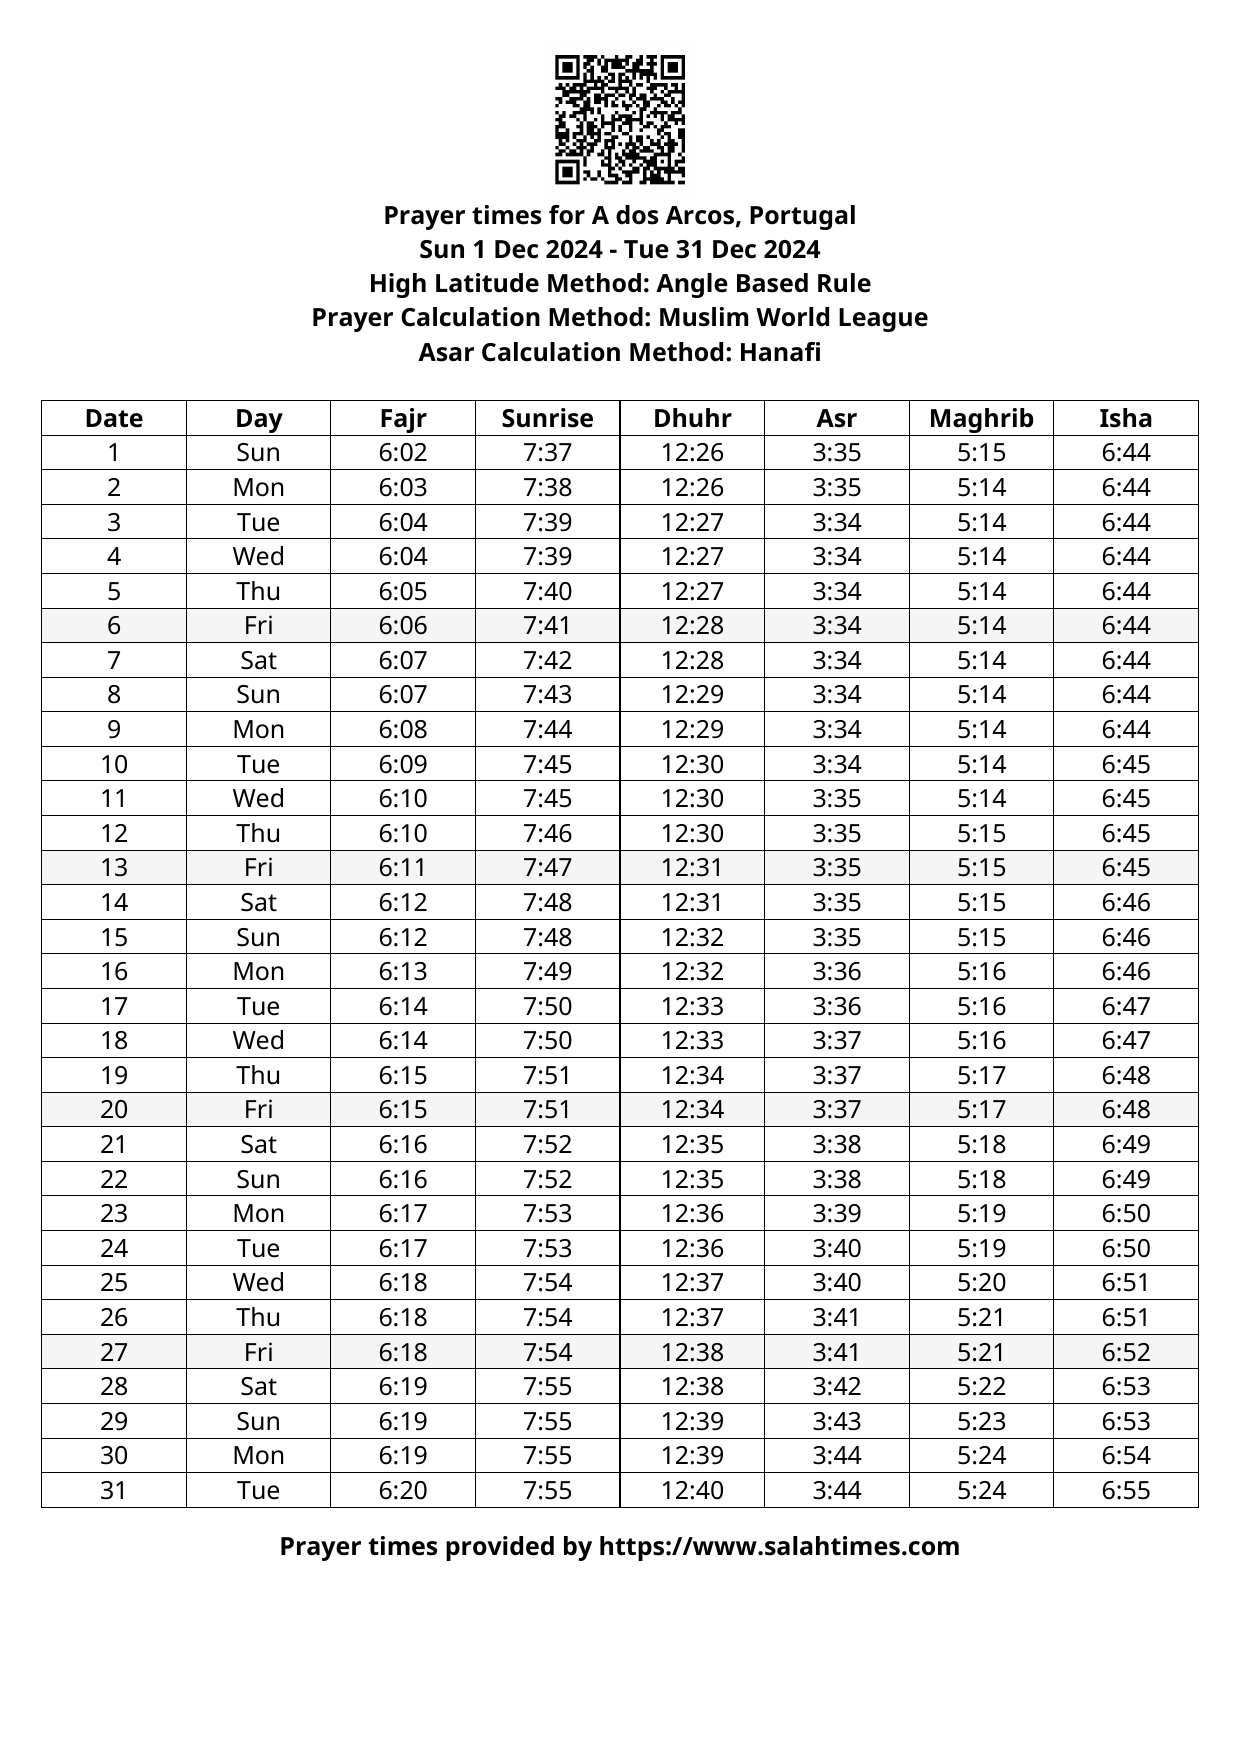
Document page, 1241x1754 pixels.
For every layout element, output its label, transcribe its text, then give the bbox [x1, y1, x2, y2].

table_cell 5:18 [910, 1162, 1053, 1195]
table_cell 3:37 [765, 1093, 909, 1126]
table_cell Mon [187, 1439, 330, 1472]
table_cell Fri [187, 609, 330, 642]
table_cell 12:34 [621, 1058, 764, 1092]
table_cell 12:33 [621, 989, 764, 1022]
table_cell 6:12 [331, 920, 475, 953]
table_cell 6:07 [331, 643, 475, 677]
table_cell 12:38 [621, 1335, 764, 1368]
table_cell 6:44 [1054, 505, 1198, 538]
table_cell 7:54 [476, 1335, 619, 1368]
table_cell 6:51 [1054, 1300, 1198, 1334]
table_cell 5 [42, 574, 186, 607]
table_cell 5:14 [910, 712, 1053, 746]
table_cell 3:41 [765, 1300, 909, 1334]
table_cell 6:44 [1054, 609, 1198, 642]
table_cell 5:17 [910, 1058, 1053, 1092]
table_cell 6:17 [331, 1231, 475, 1264]
table_cell 3:37 [765, 1024, 909, 1057]
table_cell 12:36 [621, 1231, 764, 1264]
table_cell 6:07 [331, 678, 475, 711]
table_cell 5:16 [910, 1024, 1053, 1057]
table_header Dhuhr [621, 401, 764, 434]
table_cell Sun [187, 920, 330, 953]
table_cell 6:10 [331, 816, 475, 849]
table_cell Thu [187, 816, 330, 849]
table_cell 12:35 [621, 1162, 764, 1195]
table_cell 5:15 [910, 436, 1053, 469]
table_cell 24 [42, 1231, 186, 1264]
table_cell 7:54 [476, 1266, 619, 1299]
table_cell 10 [42, 747, 186, 780]
table_cell 12:31 [621, 851, 764, 884]
table_cell 3:34 [765, 609, 909, 642]
table_cell 6:03 [331, 470, 475, 504]
table_cell 29 [42, 1404, 186, 1437]
table_header Isha [1054, 401, 1198, 434]
table_cell 5:16 [910, 989, 1053, 1022]
table_cell 6:04 [331, 539, 475, 573]
table_cell 7:52 [476, 1162, 619, 1195]
table_cell 5:14 [910, 747, 1053, 780]
table_cell 7:53 [476, 1196, 619, 1230]
table_cell 12:28 [621, 609, 764, 642]
table_cell 3:36 [765, 989, 909, 1022]
table_header Asr [765, 401, 909, 434]
table_cell 5:15 [910, 816, 1053, 849]
table_cell 7:55 [476, 1473, 619, 1507]
table_cell 12:33 [621, 1024, 764, 1057]
table_cell 3:38 [765, 1127, 909, 1161]
table_cell 7:41 [476, 609, 619, 642]
table_cell 6:19 [331, 1404, 475, 1437]
table_cell 5:16 [910, 954, 1053, 988]
table_cell 6:46 [1054, 920, 1198, 953]
table_cell 7:45 [476, 781, 619, 815]
table_cell 6:49 [1054, 1127, 1198, 1161]
table_cell 3:42 [765, 1369, 909, 1403]
table_cell 3:34 [765, 505, 909, 538]
table_cell 13 [42, 851, 186, 884]
table_cell 6:48 [1054, 1058, 1198, 1092]
table_cell 6:49 [1054, 1162, 1198, 1195]
table_cell 18 [42, 1024, 186, 1057]
text Prayer times for A dos Arcos, Portugal [42, 198, 1198, 232]
table_cell 12:27 [621, 505, 764, 538]
table_cell 5:14 [910, 574, 1053, 607]
table_cell 5:24 [910, 1439, 1053, 1472]
table_cell 3:34 [765, 539, 909, 573]
table_cell 3:34 [765, 678, 909, 711]
table_cell 6:47 [1054, 1024, 1198, 1057]
table_cell 3:39 [765, 1196, 909, 1230]
table_cell 6:44 [1054, 643, 1198, 677]
table_cell 7:46 [476, 816, 619, 849]
table_header Date [42, 401, 186, 434]
table_cell 12:36 [621, 1196, 764, 1230]
table_cell Tue [187, 1473, 330, 1507]
table_cell 6:47 [1054, 989, 1198, 1022]
table_cell 30 [42, 1439, 186, 1472]
table_cell 12:27 [621, 539, 764, 573]
table_cell 6:53 [1054, 1404, 1198, 1437]
table_cell 6:09 [331, 747, 475, 780]
table_cell 3:44 [765, 1473, 909, 1507]
table_cell Sun [187, 1404, 330, 1437]
table_cell 3:44 [765, 1439, 909, 1472]
table_cell 7:51 [476, 1093, 619, 1126]
table_cell 3:36 [765, 954, 909, 988]
table_cell 6:05 [331, 574, 475, 607]
table_cell 12:39 [621, 1404, 764, 1437]
table_cell 7 [42, 643, 186, 677]
table_cell 6:19 [331, 1439, 475, 1472]
table_cell 6:51 [1054, 1266, 1198, 1299]
table_cell 7:47 [476, 851, 619, 884]
table_cell 3:35 [765, 920, 909, 953]
table_cell 6:16 [331, 1127, 475, 1161]
table_cell 7:50 [476, 1024, 619, 1057]
table_cell 9 [42, 712, 186, 746]
table_cell 12:35 [621, 1127, 764, 1161]
table_cell 27 [42, 1335, 186, 1368]
table_cell 6:44 [1054, 574, 1198, 607]
table_cell 5:14 [910, 505, 1053, 538]
table_cell 3:34 [765, 747, 909, 780]
table_cell 12:29 [621, 678, 764, 711]
table_cell Sat [187, 1369, 330, 1403]
table_cell 12:32 [621, 954, 764, 988]
table_cell 7:44 [476, 712, 619, 746]
table_cell 5:14 [910, 539, 1053, 573]
table_cell 3:43 [765, 1404, 909, 1437]
table_cell 6:45 [1054, 781, 1198, 815]
table_cell 3:34 [765, 643, 909, 677]
table_cell 5:23 [910, 1404, 1053, 1437]
table_cell 12:37 [621, 1266, 764, 1299]
picture [542, 41, 699, 198]
table_cell 5:18 [910, 1127, 1053, 1161]
table_cell 7:49 [476, 954, 619, 988]
table_cell 7:48 [476, 920, 619, 953]
table_cell 22 [42, 1162, 186, 1195]
table_cell 6:45 [1054, 747, 1198, 780]
table_cell 7:39 [476, 505, 619, 538]
table_cell 5:14 [910, 470, 1053, 504]
table_cell Tue [187, 1231, 330, 1264]
table_cell 23 [42, 1196, 186, 1230]
table_cell 12:28 [621, 643, 764, 677]
table_cell Mon [187, 1196, 330, 1230]
table_cell 12:30 [621, 816, 764, 849]
table_cell Sat [187, 1127, 330, 1161]
table_cell 6:12 [331, 885, 475, 919]
table_cell 7:55 [476, 1369, 619, 1403]
table_cell Sun [187, 678, 330, 711]
table_cell 7:50 [476, 989, 619, 1022]
table_cell Wed [187, 539, 330, 573]
table_cell 6:50 [1054, 1196, 1198, 1230]
table_cell 6:52 [1054, 1335, 1198, 1368]
table_cell 3:38 [765, 1162, 909, 1195]
table_cell Fri [187, 851, 330, 884]
table_cell 12:32 [621, 920, 764, 953]
text High Latitude Method: Angle Based Rule [42, 266, 1198, 300]
table_cell 3:35 [765, 436, 909, 469]
table_cell Wed [187, 1266, 330, 1299]
table_cell 6:10 [331, 781, 475, 815]
table_cell 12:27 [621, 574, 764, 607]
table_cell 6:45 [1054, 851, 1198, 884]
table_cell 12:40 [621, 1473, 764, 1507]
table_cell 17 [42, 989, 186, 1022]
table_cell 6:50 [1054, 1231, 1198, 1264]
table_cell 7:55 [476, 1439, 619, 1472]
table_cell 4 [42, 539, 186, 573]
table_cell 6:14 [331, 989, 475, 1022]
table_cell 16 [42, 954, 186, 988]
table_header Sunrise [476, 401, 619, 434]
table_cell Mon [187, 712, 330, 746]
table_cell 6:18 [331, 1335, 475, 1368]
table_cell Tue [187, 747, 330, 780]
table_cell 6:18 [331, 1300, 475, 1334]
table_cell 8 [42, 678, 186, 711]
table_cell 5:21 [910, 1335, 1053, 1368]
table_cell 7:48 [476, 885, 619, 919]
table_header Fajr [331, 401, 475, 434]
table_cell 5:15 [910, 920, 1053, 953]
table_cell 6:08 [331, 712, 475, 746]
table_cell Mon [187, 470, 330, 504]
table_cell 6:20 [331, 1473, 475, 1507]
table_cell 7:45 [476, 747, 619, 780]
table_cell Mon [187, 954, 330, 988]
table_cell 3:34 [765, 712, 909, 746]
table_header Maghrib [910, 401, 1053, 434]
table_cell 6:17 [331, 1196, 475, 1230]
table_cell Fri [187, 1335, 330, 1368]
table_cell 7:53 [476, 1231, 619, 1264]
table_cell 6:06 [331, 609, 475, 642]
table_cell 5:22 [910, 1369, 1053, 1403]
table_cell 3:35 [765, 816, 909, 849]
text Asar Calculation Method: Hanafi [42, 334, 1198, 368]
text Sun 1 Dec 2024 - Tue 31 Dec 2024 [42, 232, 1198, 266]
table_cell 6:44 [1054, 539, 1198, 573]
table_cell 6:02 [331, 436, 475, 469]
table_header Day [187, 401, 330, 434]
table_cell Thu [187, 1058, 330, 1092]
table_cell 6:44 [1054, 678, 1198, 711]
table_cell 3:35 [765, 470, 909, 504]
table_cell 11 [42, 781, 186, 815]
table_cell 6:11 [331, 851, 475, 884]
table_cell 31 [42, 1473, 186, 1507]
table_cell 7:39 [476, 539, 619, 573]
table_cell 12:30 [621, 747, 764, 780]
table_cell 5:14 [910, 781, 1053, 815]
table_cell 5:24 [910, 1473, 1053, 1507]
table_cell 5:21 [910, 1300, 1053, 1334]
table_cell 5:19 [910, 1231, 1053, 1264]
table_cell 12:37 [621, 1300, 764, 1334]
table_cell 15 [42, 920, 186, 953]
table_cell 5:14 [910, 609, 1053, 642]
table_cell 6:44 [1054, 470, 1198, 504]
table_cell 6:44 [1054, 712, 1198, 746]
table_cell Sat [187, 643, 330, 677]
table_cell 7:51 [476, 1058, 619, 1092]
table_cell 2 [42, 470, 186, 504]
table_cell 1 [42, 436, 186, 469]
text Prayer times provided by https://www.salahtimes.com [42, 1528, 1198, 1563]
table_cell 12:38 [621, 1369, 764, 1403]
table_cell Wed [187, 1024, 330, 1057]
table_cell 26 [42, 1300, 186, 1334]
table_cell 5:15 [910, 885, 1053, 919]
table_cell 12:31 [621, 885, 764, 919]
table_cell 6:48 [1054, 1093, 1198, 1126]
table_cell 5:14 [910, 643, 1053, 677]
table_cell 12:26 [621, 436, 764, 469]
table_cell 3:40 [765, 1231, 909, 1264]
table_cell 5:19 [910, 1196, 1053, 1230]
table_cell 6:15 [331, 1058, 475, 1092]
table_cell Wed [187, 781, 330, 815]
table_cell 28 [42, 1369, 186, 1403]
table_cell 12:30 [621, 781, 764, 815]
table_cell 3:40 [765, 1266, 909, 1299]
table_cell 6:53 [1054, 1369, 1198, 1403]
table_cell 14 [42, 885, 186, 919]
table_cell 7:37 [476, 436, 619, 469]
table_cell Sun [187, 1162, 330, 1195]
table_cell 7:54 [476, 1300, 619, 1334]
table_cell 5:17 [910, 1093, 1053, 1126]
table_cell Thu [187, 574, 330, 607]
table_cell Thu [187, 1300, 330, 1334]
table_cell 7:40 [476, 574, 619, 607]
table_cell 5:15 [910, 851, 1053, 884]
table_cell 12:34 [621, 1093, 764, 1126]
table_cell 3:41 [765, 1335, 909, 1368]
table_cell 3:35 [765, 885, 909, 919]
table_cell 6:18 [331, 1266, 475, 1299]
table_cell 6:55 [1054, 1473, 1198, 1507]
table_cell 6:45 [1054, 816, 1198, 849]
table_cell 6:19 [331, 1369, 475, 1403]
table_cell 6:04 [331, 505, 475, 538]
table_cell Tue [187, 989, 330, 1022]
table_cell 5:14 [910, 678, 1053, 711]
table_cell 12 [42, 816, 186, 849]
table_cell 6:44 [1054, 436, 1198, 469]
text Prayer Calculation Method: Muslim World League [42, 300, 1198, 334]
table_cell 5:20 [910, 1266, 1053, 1299]
table_cell Sun [187, 436, 330, 469]
table_cell 7:43 [476, 678, 619, 711]
table_cell 12:39 [621, 1439, 764, 1472]
table_cell Sat [187, 885, 330, 919]
table_cell 6:16 [331, 1162, 475, 1195]
table_cell 12:26 [621, 470, 764, 504]
table_cell 6:14 [331, 1024, 475, 1057]
table_cell 6:15 [331, 1093, 475, 1126]
table_cell 20 [42, 1093, 186, 1126]
table_cell 21 [42, 1127, 186, 1161]
table_cell 7:52 [476, 1127, 619, 1161]
table_cell 3:34 [765, 574, 909, 607]
table_cell 6 [42, 609, 186, 642]
table_cell 3:35 [765, 781, 909, 815]
table_cell 6:13 [331, 954, 475, 988]
table_cell Tue [187, 505, 330, 538]
table_cell 7:38 [476, 470, 619, 504]
table_cell Fri [187, 1093, 330, 1126]
table_cell 3:35 [765, 851, 909, 884]
table_cell 6:54 [1054, 1439, 1198, 1472]
table_cell 12:29 [621, 712, 764, 746]
table_cell 6:46 [1054, 954, 1198, 988]
table_cell 19 [42, 1058, 186, 1092]
table_cell 25 [42, 1266, 186, 1299]
table_cell 6:46 [1054, 885, 1198, 919]
table_cell 7:42 [476, 643, 619, 677]
table_cell 3:37 [765, 1058, 909, 1092]
table_cell 7:55 [476, 1404, 619, 1437]
table_cell 3 [42, 505, 186, 538]
